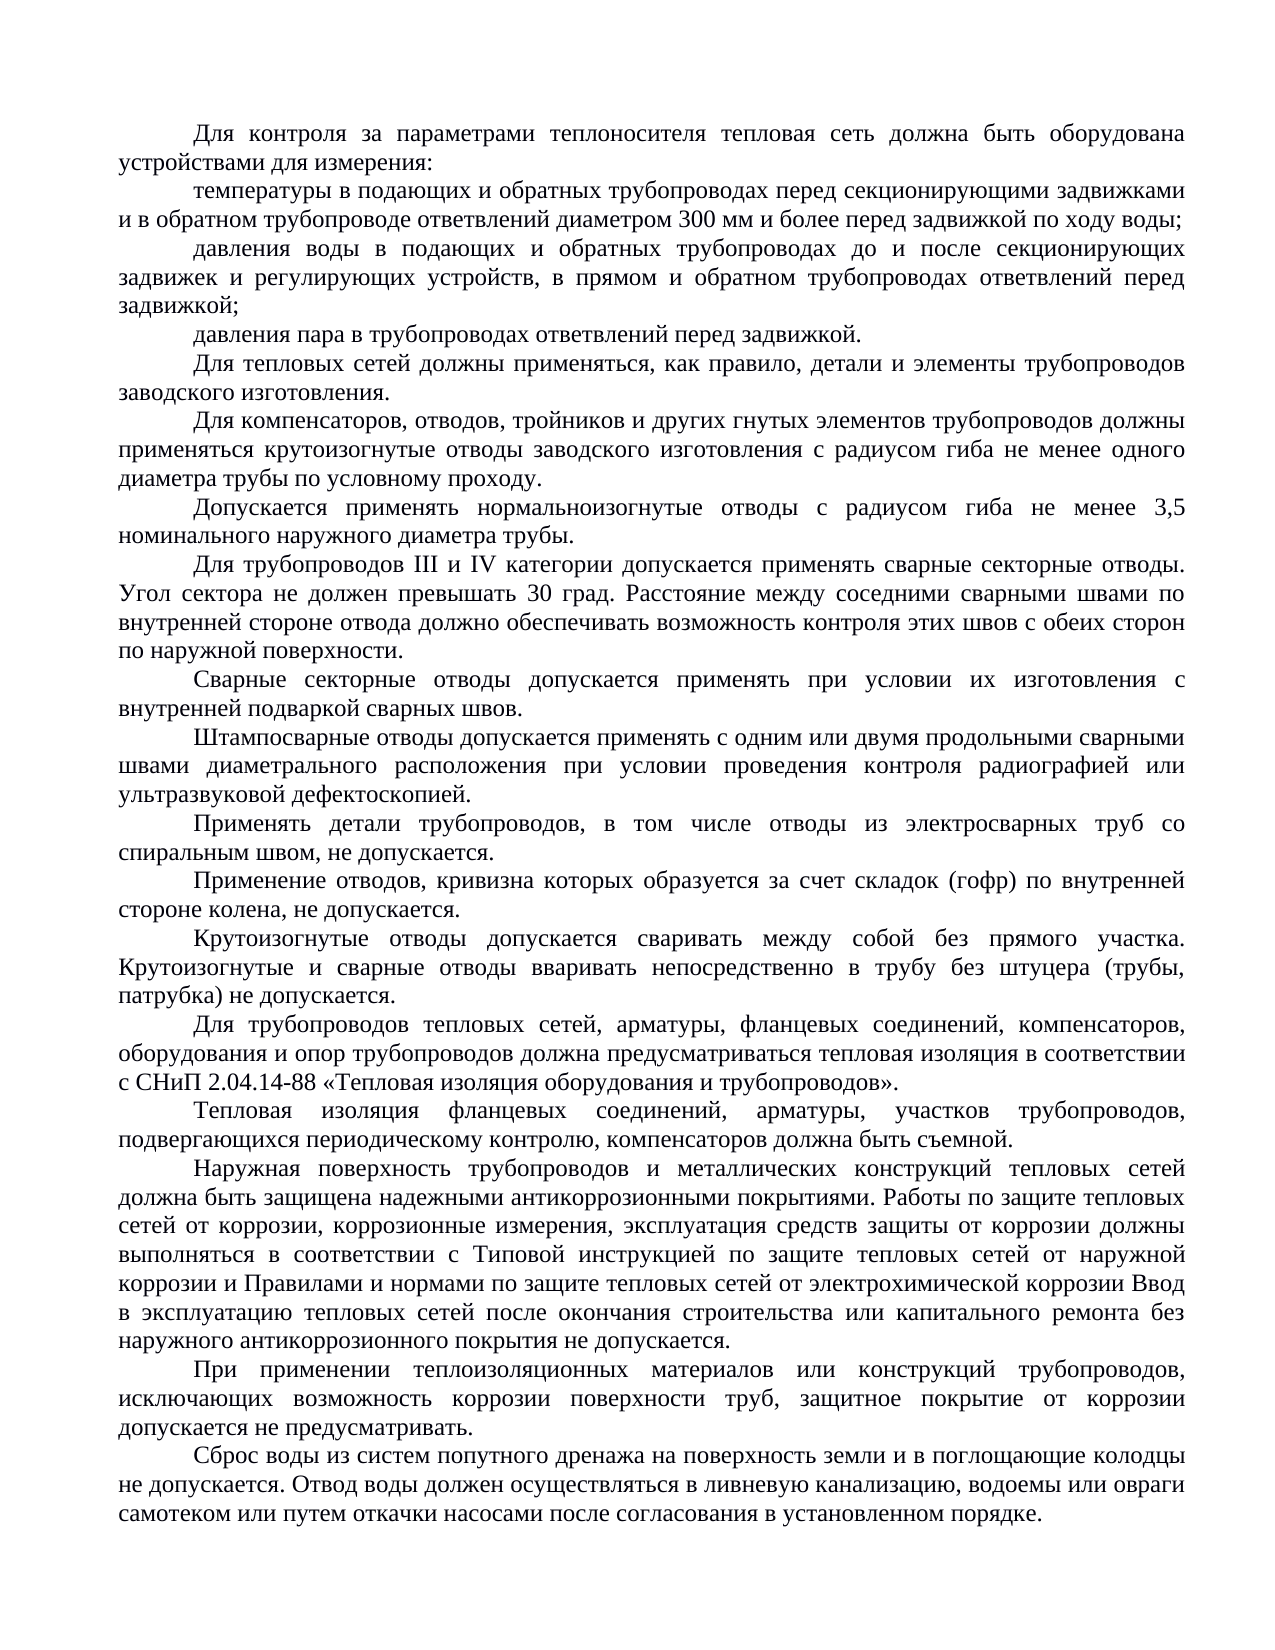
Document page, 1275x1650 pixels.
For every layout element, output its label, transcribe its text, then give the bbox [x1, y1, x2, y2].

text давления воды в подающих и обратных трубопроводах до и после секционирующих задвижек и регулирующих устройств, в прямом и обратном трубопроводах ответвлений перед задвижкой; [118, 233, 1186, 319]
text давления пара в трубопроводах ответвлений перед задвижкой. [118, 319, 1186, 348]
text Применение отводов, кривизна которых образуется за счет складок (гофр) по внутренней стороне колена, не допускается. [118, 866, 1186, 923]
text Сброс воды из систем попутного дренажа на поверхность земли и в поглощающие колодцы не допускается. Отвод воды должен осуществляться в ливневую канализацию, водоемы или овраги самотеком или путем откачки насосами после согласования в установленном порядке. [118, 1441, 1186, 1527]
text Применять детали трубопроводов, в том числе отводы из электросварных труб со спиральным швом, не допускается. [118, 808, 1186, 866]
text Тепловая изоляция фланцевых соединений, арматуры, участков трубопроводов, подвергающихся периодическому контролю, компенсаторов должна быть съемной. [118, 1096, 1186, 1153]
text При применении теплоизоляционных материалов или конструкций трубопроводов, исключающих возможность коррозии поверхности труб, защитное покрытие от коррозии допускается не предусматривать. [118, 1354, 1186, 1441]
text Сварные секторные отводы допускается применять при условии их изготовления с внутренней подваркой сварных швов. [118, 664, 1186, 722]
text Для тепловых сетей должны применяться, как правило, детали и элементы трубопроводов заводского изготовления. [118, 348, 1186, 406]
text Для контроля за параметрами теплоносителя тепловая сеть должна быть оборудована устройствами для измерения: [118, 118, 1186, 176]
text Наружная поверхность трубопроводов и металлических конструкций тепловых сетей должна быть защищена надежными антикоррозионными покрытиями. Работы по защите тепловых сетей от коррозии, коррозионные измерения, эксплуатация средств защиты от коррозии должны выполняться в соответствии с Типовой инструкцией по защите тепловых сетей от наружной коррозии и Правилами и нормами по защите тепловых сетей от электрохимической коррозии Ввод в эксплуатацию тепловых сетей после окончания строительства или капитального ремонта без наружного антикоррозионного покрытия не допускается. [118, 1153, 1186, 1354]
text температуры в подающих и обратных трубопроводах перед секционирующими задвижками и в обратном трубопроводе ответвлений диаметром 300 мм и более перед задвижкой по ходу воды; [118, 176, 1186, 233]
text Штампосварные отводы допускается применять с одним или двумя продольными сварными швами диаметрального расположения при условии проведения контроля радиографией или ультразвуковой дефектоскопией. [118, 722, 1186, 808]
text Допускается применять нормальноизогнутые отводы с радиусом гиба не менее 3,5 номинального наружного диаметра трубы. [118, 492, 1186, 549]
text Для трубопроводов III и IV категории допускается применять сварные секторные отводы. Угол сектора не должен превышать 30 град. Расстояние между соседними сварными швами по внутренней стороне отвода должно обеспечивать возможность контроля этих швов с обеих сторон по наружной поверхности. [118, 549, 1186, 664]
text Для компенсаторов, отводов, тройников и других гнутых элементов трубопроводов должны применяться крутоизогнутые отводы заводского изготовления с радиусом гиба не менее одного диаметра трубы по условному проходу. [118, 406, 1186, 492]
text Для трубопроводов тепловых сетей, арматуры, фланцевых соединений, компенсаторов, оборудования и опор трубопроводов должна предусматриваться тепловая изоляция в соответствии с СНиП 2.04.14-88 «Тепловая изоляция оборудования и трубопроводов». [118, 1009, 1186, 1096]
text Крутоизогнутые отводы допускается сваривать между собой без прямого участка. Крутоизогнутые и сварные отводы вваривать непосредственно в трубу без штуцера (трубы, патрубка) не допускается. [118, 923, 1186, 1009]
